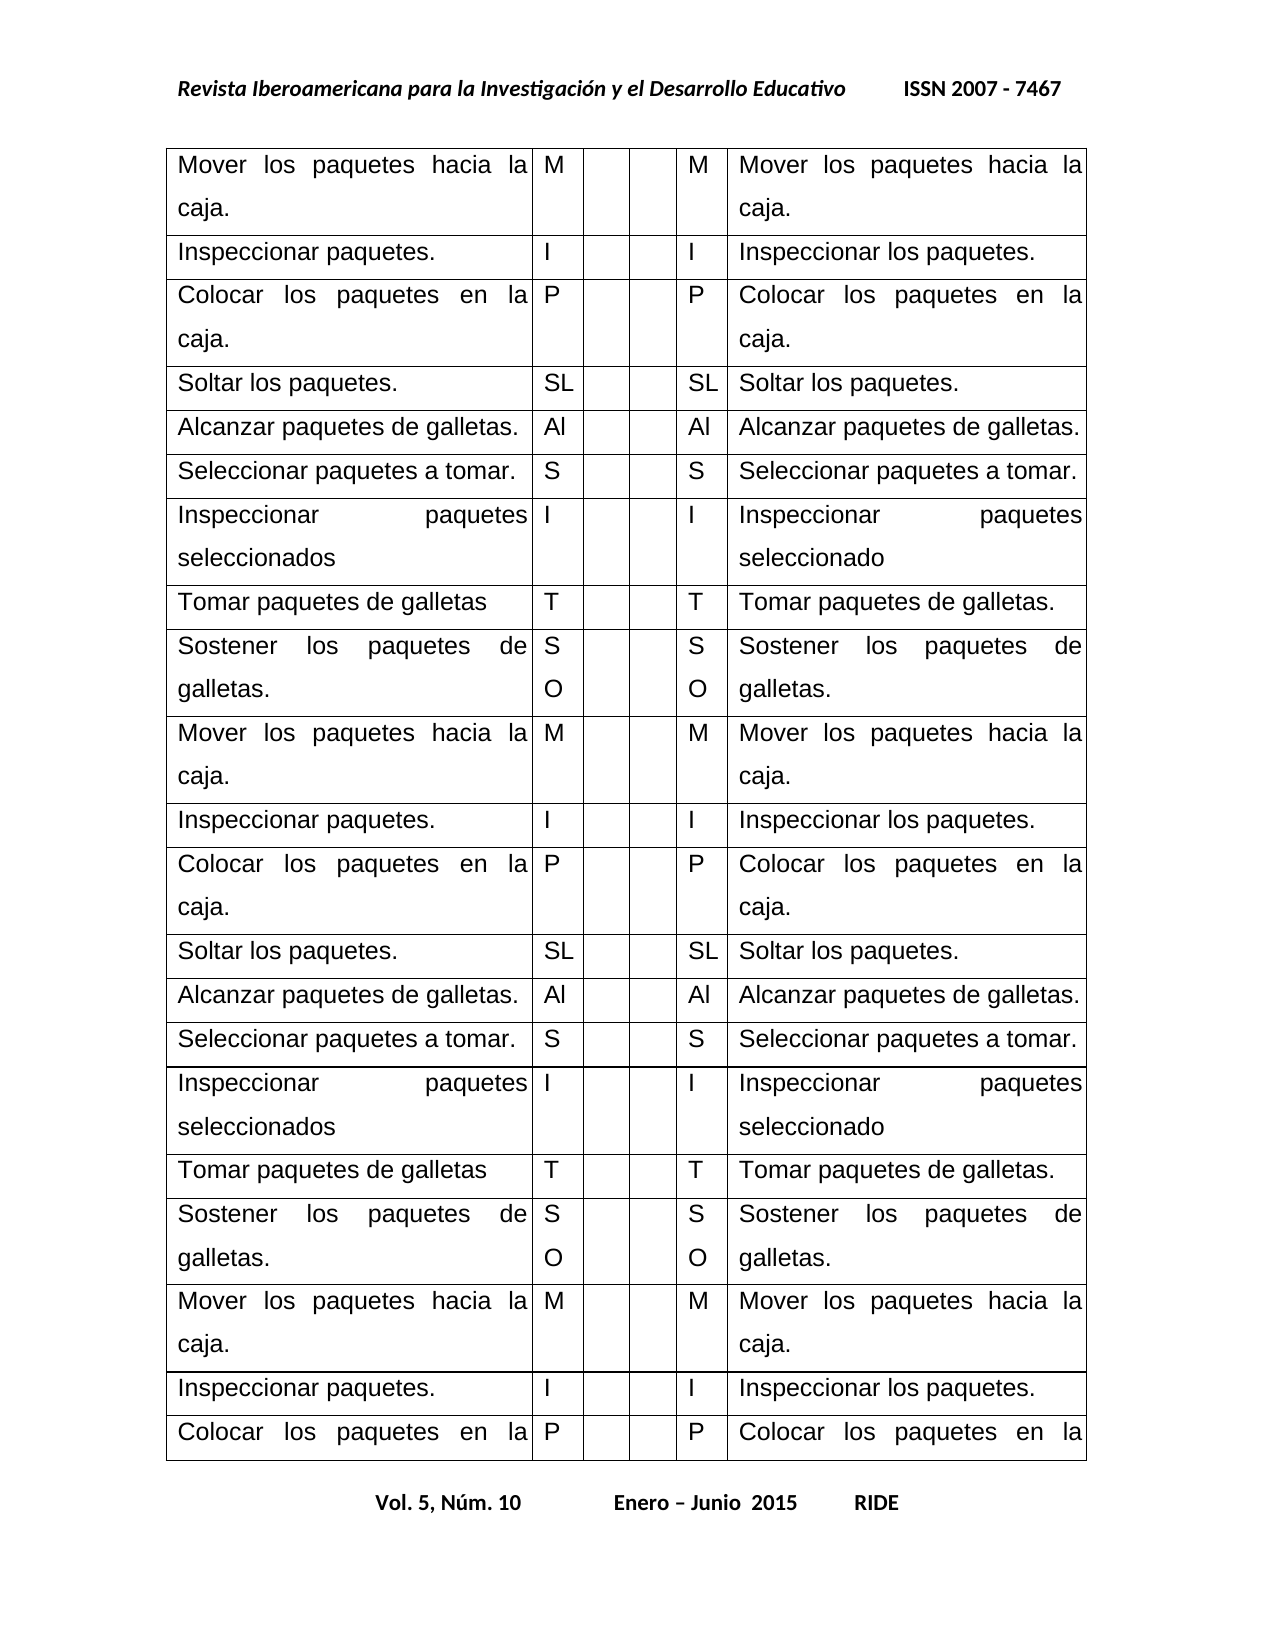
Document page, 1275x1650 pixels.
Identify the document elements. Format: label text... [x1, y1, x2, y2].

table_cell Inspeccionar paquetes seleccionados [167, 1068, 532, 1153]
table_cell I [677, 1373, 727, 1415]
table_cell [728, 1416, 1086, 1459]
table_cell Colocar los paquetes en la caja. [167, 848, 532, 934]
table_cell [584, 586, 629, 629]
table_cell Seleccionar paquetes a tomar. [167, 1023, 532, 1066]
table_cell SO [533, 1199, 583, 1284]
table_cell Soltar los paquetes. [728, 367, 1086, 410]
table_cell Inspeccionar los paquetes. [728, 236, 1086, 278]
table_cell SO [677, 630, 727, 716]
table_cell Mover los paquetes hacia la caja. [728, 149, 1086, 234]
table_cell Soltar los paquetes. [728, 935, 1086, 978]
table_cell Inspeccionar paquetes seleccionado [728, 499, 1086, 585]
table_cell [630, 1155, 676, 1197]
table_cell P [533, 280, 583, 366]
table_cell Seleccionar paquetes a tomar. [728, 1023, 1086, 1066]
table_cell [584, 1199, 629, 1284]
table_cell S [677, 1023, 727, 1066]
table_cell Al [677, 411, 727, 454]
table_cell [584, 804, 629, 847]
table_cell [584, 499, 629, 585]
table_cell I [533, 1068, 583, 1153]
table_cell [167, 1416, 532, 1459]
table_cell Tomar paquetes de galletas [167, 1155, 532, 1197]
table_cell Inspeccionar paquetes. [167, 236, 532, 278]
table_cell [630, 935, 676, 978]
table_cell I [533, 236, 583, 278]
table_cell Mover los paquetes hacia la caja. [728, 1285, 1086, 1371]
table_cell P [533, 848, 583, 934]
table_cell T [677, 586, 727, 629]
table_cell Tomar paquetes de galletas [167, 586, 532, 629]
table_cell Inspeccionar paquetes seleccionados [167, 499, 532, 585]
table_cell M [677, 717, 727, 803]
table_cell P [677, 280, 727, 366]
table_cell [584, 1155, 629, 1197]
table_cell Al [533, 411, 583, 454]
table_cell Inspeccionar paquetes. [167, 1373, 532, 1415]
table_cell Al [677, 979, 727, 1022]
table_cell Inspeccionar los paquetes. [728, 804, 1086, 847]
table_cell [584, 1068, 629, 1153]
table_cell Colocar los paquetes en la caja. [167, 280, 532, 366]
table_cell [630, 848, 676, 934]
table_cell Inspeccionar paquetes seleccionado [728, 1068, 1086, 1153]
table_cell Colocar los paquetes en la caja. [728, 280, 1086, 366]
table_cell I [677, 804, 727, 847]
table_cell [584, 848, 629, 934]
table_cell [584, 1023, 629, 1066]
table_cell [584, 935, 629, 978]
table_cell SL [533, 367, 583, 410]
table_cell M [677, 1285, 727, 1371]
table_cell Tomar paquetes de galletas. [728, 586, 1086, 629]
table_cell Soltar los paquetes. [167, 367, 532, 410]
table_cell P [677, 1416, 727, 1459]
table_cell Inspeccionar los paquetes. [728, 1373, 1086, 1415]
table_cell M [677, 149, 727, 234]
table_cell I [533, 804, 583, 847]
table_cell [584, 979, 629, 1022]
table_cell [630, 804, 676, 847]
table_cell [630, 586, 676, 629]
table_cell [630, 499, 676, 585]
table_cell P [533, 1416, 583, 1459]
table_cell [630, 236, 676, 278]
table_cell S [533, 1023, 583, 1066]
table_cell Mover los paquetes hacia la caja. [167, 1285, 532, 1371]
table_cell [630, 1068, 676, 1153]
table_cell Alcanzar paquetes de galletas. [167, 979, 532, 1022]
table_cell Tomar paquetes de galletas. [728, 1155, 1086, 1197]
table_cell [584, 149, 629, 234]
table_cell Alcanzar paquetes de galletas. [728, 979, 1086, 1022]
table_cell S [677, 455, 727, 498]
table_cell Seleccionar paquetes a tomar. [728, 455, 1086, 498]
table_cell Sostener los paquetes de galletas. [167, 630, 532, 716]
table_cell [584, 1285, 629, 1371]
table_cell [584, 280, 629, 366]
table_cell [630, 149, 676, 234]
table_cell [584, 455, 629, 498]
table_cell M [533, 717, 583, 803]
table_cell [630, 280, 676, 366]
table_cell T [533, 586, 583, 629]
table_cell Sostener los paquetes de galletas. [728, 630, 1086, 716]
table_cell [630, 1373, 676, 1415]
table_cell I [677, 236, 727, 278]
table_cell T [677, 1155, 727, 1197]
table_cell M [533, 149, 583, 234]
table_cell I [677, 1068, 727, 1153]
table_cell Mover los paquetes hacia la caja. [728, 717, 1086, 803]
table_cell Soltar los paquetes. [167, 935, 532, 978]
table_cell [630, 630, 676, 716]
table_cell Mover los paquetes hacia la caja. [167, 149, 532, 234]
table_cell [630, 1416, 676, 1459]
table_cell I [533, 499, 583, 585]
table_cell Al [533, 979, 583, 1022]
table_cell I [677, 499, 727, 585]
table_cell I [533, 1373, 583, 1415]
table_cell Sostener los paquetes de galletas. [167, 1199, 532, 1284]
table_cell [584, 717, 629, 803]
table_cell T [533, 1155, 583, 1197]
table_cell P [677, 848, 727, 934]
table_cell [630, 1199, 676, 1284]
table_cell [584, 367, 629, 410]
table_cell [630, 455, 676, 498]
table_cell S [533, 455, 583, 498]
table_cell Alcanzar paquetes de galletas. [167, 411, 532, 454]
table_cell [630, 717, 676, 803]
table_cell Inspeccionar paquetes. [167, 804, 532, 847]
table_cell SL [533, 935, 583, 978]
table_cell [584, 1416, 629, 1459]
table_cell SO [533, 630, 583, 716]
table_cell [630, 367, 676, 410]
table_cell [630, 411, 676, 454]
table_cell SL [677, 935, 727, 978]
table_cell Sostener los paquetes de galletas. [728, 1199, 1086, 1284]
table_cell SL [677, 367, 727, 410]
table_cell [630, 1023, 676, 1066]
table_cell [630, 979, 676, 1022]
table_cell [584, 630, 629, 716]
table_cell [584, 411, 629, 454]
table_cell [630, 1285, 676, 1371]
table_cell SO [677, 1199, 727, 1284]
table_cell M [533, 1285, 583, 1371]
table_cell Mover los paquetes hacia la caja. [167, 717, 532, 803]
table_cell Seleccionar paquetes a tomar. [167, 455, 532, 498]
table_cell Colocar los paquetes en la caja. [728, 848, 1086, 934]
table_cell Alcanzar paquetes de galletas. [728, 411, 1086, 454]
table_cell [584, 1373, 629, 1415]
table_cell [584, 236, 629, 278]
